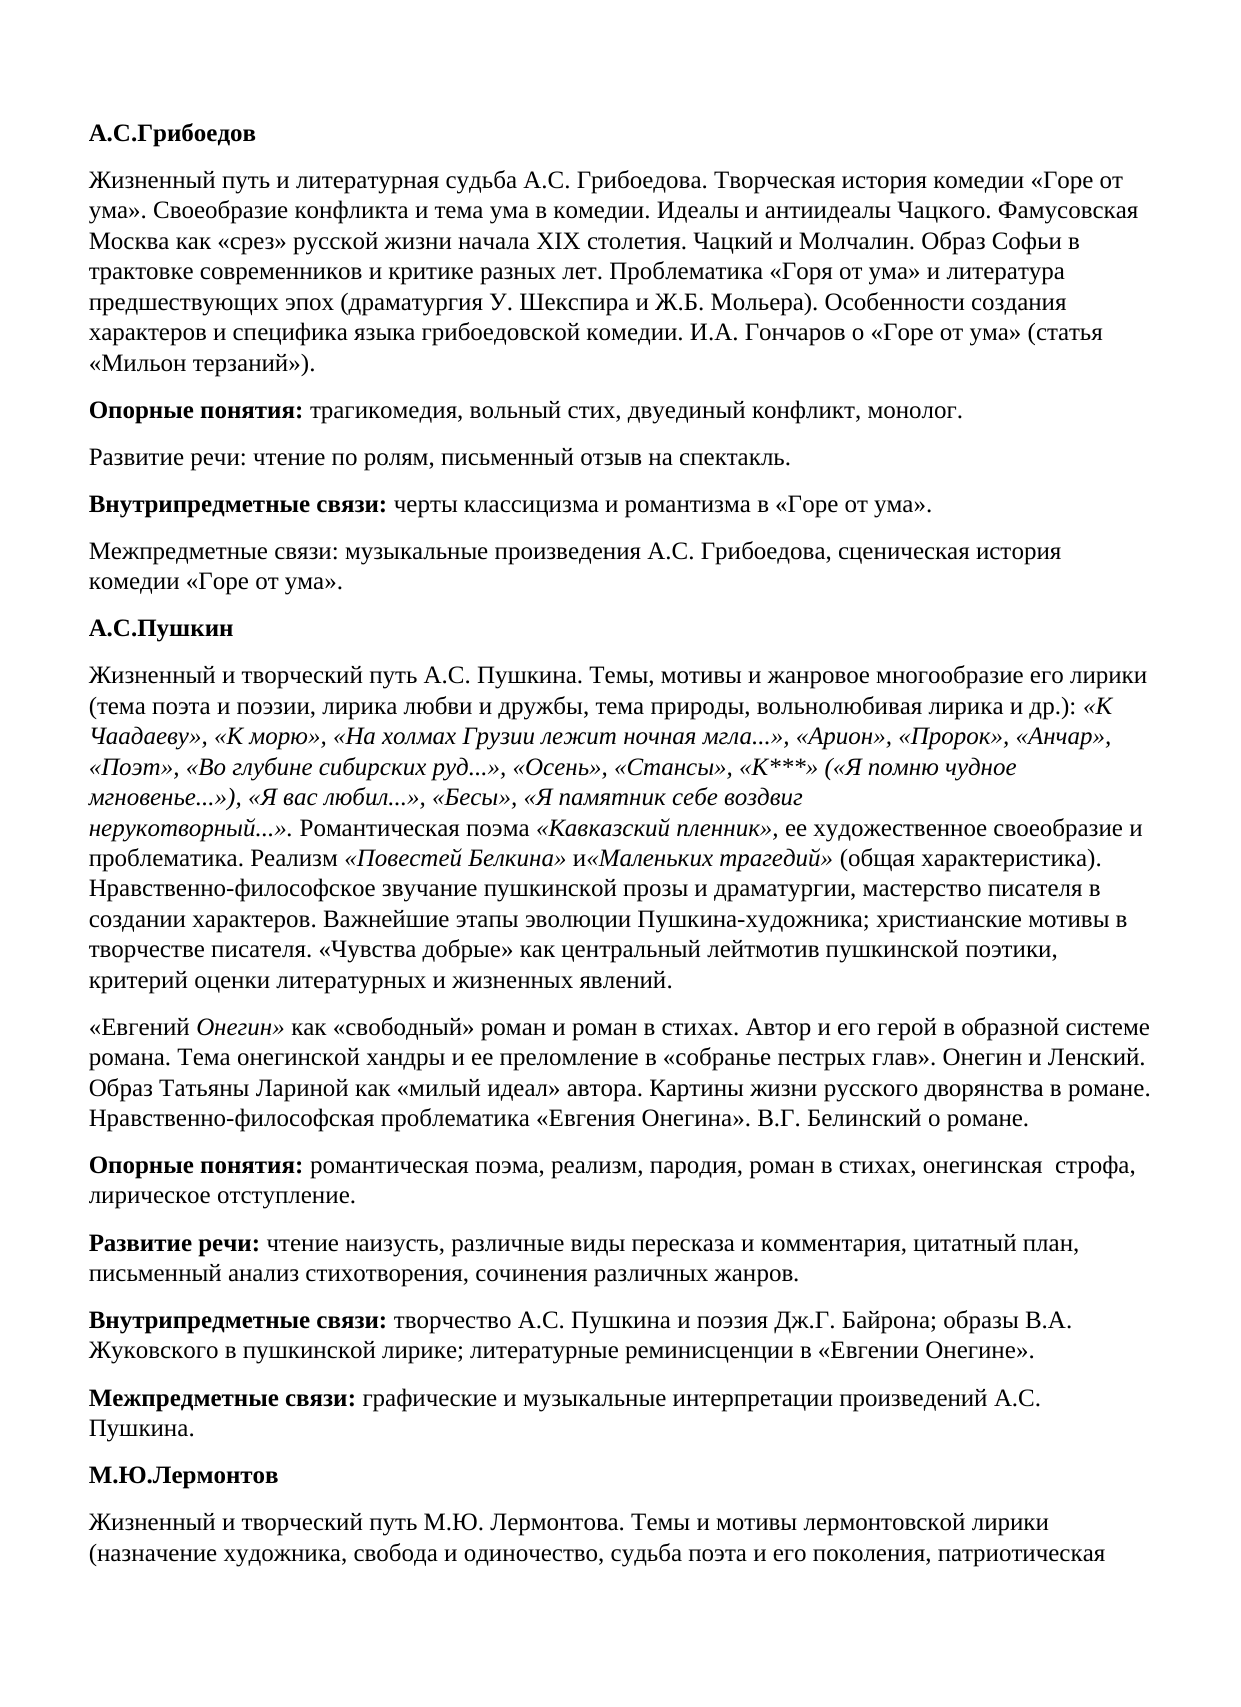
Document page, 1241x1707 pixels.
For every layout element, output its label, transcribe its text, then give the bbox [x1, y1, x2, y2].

text Жизненный путь и литературная судьба А.С. Грибоедова. Творческая история комедии «Горе от ума». Своеобразие конфликта и тема ума в комедии. Идеалы и антиидеалы Чацкого. Фамусовская Москва как «срез» русской жизни начала XIX столетия. Чацкий и Молчалин. Образ Софьи в трактовке современников и критике разных лет. Проблематика «Горя от ума» и литература предшествующих эпох (драматургия У. Шекспира и Ж.Б. Мольера). Особенности создания характеров и специфика языка грибоедовской комедии. И.А. Гончаров о «Горе от ума» (статья «Мильон терзаний»). [88, 165, 1152, 376]
text Жизненный и творческий путь А.С. Пушкина. Темы, мотивы и жанровое многообразие его лирики (тема поэта и поэзии, лирика любви и дружбы, тема природы, вольнолюбивая лирика и др.): «К Чаадаеву», «К морю», «На холмах Грузии лежит ночная мгла...», «Арион», «Пророк», «Анчар», «Поэт», «Во глубине сибирских руд...», «Осень», «Стансы», «К***» («Я помню чудное мгновенье...»), «Я вас любил...», «Бесы», «Я памятник себе воздвиг нерукотворный...». Романтическая поэма «Кавказский пленник», ее художественное своеобразие и проблематика. Реализм «Повестей Белкина» и«Маленьких трагедий» (общая характеристика). Нравственно-философское звучание пушкинской прозы и драматургии, мастерство писателя в создании характеров. Важнейшие этапы эволюции Пушкина-художника; христианские мотивы в творчестве писателя. «Чувства добрые» как центральный лейтмотив пушкинской поэтики, критерий оценки литературных и жизненных явлений. [88, 661, 1152, 993]
text М.Ю.Лермонтов [88, 1460, 1152, 1489]
text Межпредметные связи: музыкальные произведения А.С. Грибоедова, сценическая история комедии «Горе от ума». [88, 536, 1152, 595]
text А.С.Грибоедов [88, 118, 1152, 147]
text Развитие речи: чтение по ролям, письменный отзыв на спектакль. [88, 442, 1152, 471]
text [88, 1507, 1152, 1566]
text Внутрипредметные связи: творчество А.С. Пушкина и поэзия Дж.Г. Байрона; образы В.А. Жуковского в пушкинской лирике; литературные реминисценции в «Евгении Онегине». [88, 1305, 1152, 1364]
text Опорные понятия: трагикомедия, вольный стих, двуединый конфликт, монолог. [88, 395, 1152, 423]
text Внутрипредметные связи: черты классицизма и романтизма в «Горе от ума». [88, 489, 1152, 518]
text «Евгений Онегин» как «свободный» роман и роман в стихах. Автор и его герой в образной системе романа. Тема онегинской хандры и ее преломление в «собранье пестрых глав». Онегин и Ленский. Образ Татьяны Лариной как «милый идеал» автора. Картины жизни русского дворянства в романе. Нравственно-философская проблематика «Евгения Онегина». В.Г. Белинский о романе. [88, 1012, 1152, 1132]
text Опорные понятия: романтическая поэма, реализм, пародия, роман в стихах, онегинская строфа, лирическое отступление. [88, 1150, 1152, 1209]
text Межпредметные связи: графические и музыкальные интерпретации произведений А.С. Пушкина. [88, 1383, 1152, 1442]
text Развитие речи: чтение наизусть, различные виды пересказа и комментария, цитатный план, письменный анализ стихотворения, сочинения различных жанров. [88, 1228, 1152, 1287]
text А.С.Пушкин [88, 613, 1152, 642]
